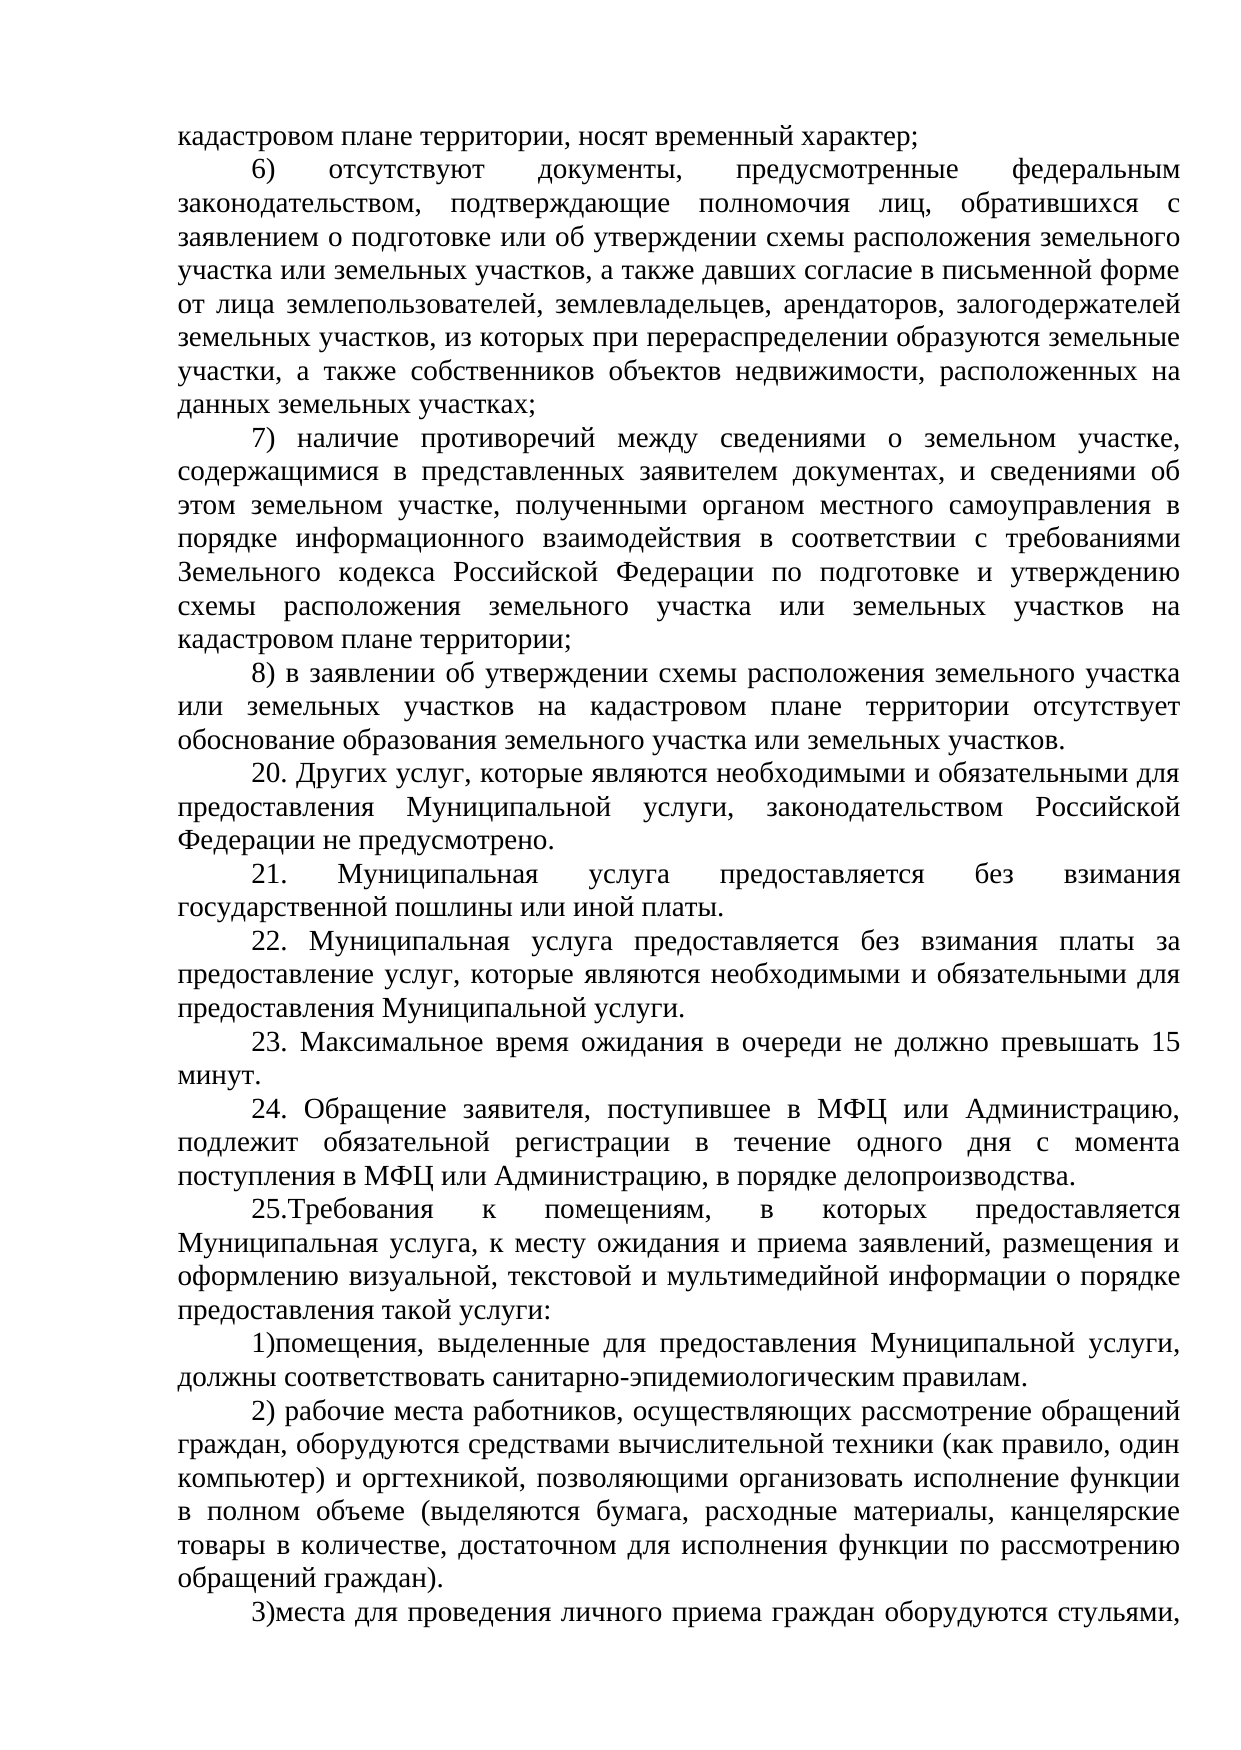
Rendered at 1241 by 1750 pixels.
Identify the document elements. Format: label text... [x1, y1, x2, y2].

text 2) рабочие места работников, осуществляющих рассмотрение обращений граждан, оборудуются средствами вычислительной техники (как правило, один компьютер) и оргтехникой, позволяющими организовать исполнение функции в полном объеме (выделяются бумага, расходные материалы, канцелярские товары в количестве, достаточном для исполнения функции по рассмотрению обращений граждан). [177, 1393, 1181, 1594]
text 22. Муниципальная услуга предоставляется без взимания платы за предоставление услуг, которые являются необходимыми и обязательными для предоставления Муниципальной услуги. [177, 923, 1181, 1024]
text 24. Обращение заявителя, поступившее в МФЦ или Администрацию, подлежит обязательной регистрации в течение одного дня с момента поступления в МФЦ или Администрацию, в порядке делопроизводства. [177, 1091, 1181, 1191]
text 7) наличие противоречий между сведениями о земельном участке, содержащимися в представленных заявителем документах, и сведениями об этом земельном участке, полученными органом местного самоуправления в порядке информационного взаимодействия в соответствии с требованиями Земельного кодекса Российской Федерации по подготовке и утверждению схемы расположения земельного участка или земельных участков на кадастровом плане территории; [177, 420, 1181, 655]
text 21. Муниципальная услуга предоставляется без взимания государственной пошлины или иной платы. [177, 856, 1181, 923]
text 20. Других услуг, которые являются необходимыми и обязательными для предоставления Муниципальной услуги, законодательством Российской Федерации не предусмотрено. [177, 755, 1181, 856]
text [177, 118, 1181, 152]
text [177, 1594, 1181, 1627]
text 25.Требования к помещениям, в которых предоставляется Муниципальная услуга, к месту ожидания и приема заявлений, размещения и оформлению визуальной, текстовой и мультимедийной информации о порядке предоставления такой услуги: [177, 1191, 1181, 1326]
text 6) отсутствуют документы, предусмотренные федеральным законодательством, подтверждающие полномочия лиц, обратившихся с заявлением о подготовке или об утверждении схемы расположения земельного участка или земельных участков, а также давших согласие в письменной форме от лица землепользователей, землевладельцев, арендаторов, залогодержателей земельных участков, из которых при перераспределении образуются земельные участки, а также собственников объектов недвижимости, расположенных на данных земельных участках; [177, 152, 1181, 420]
text 23. Максимальное время ожидания в очереди не должно превышать 15 минут. [177, 1024, 1181, 1091]
text 8) в заявлении об утверждении схемы расположения земельного участка или земельных участков на кадастровом плане территории отсутствует обоснование образования земельного участка или земельных участков. [177, 655, 1181, 755]
text 1)помещения, выделенные для предоставления Муниципальной услуги, должны соответствовать санитарно-эпидемиологическим правилам. [177, 1326, 1181, 1393]
